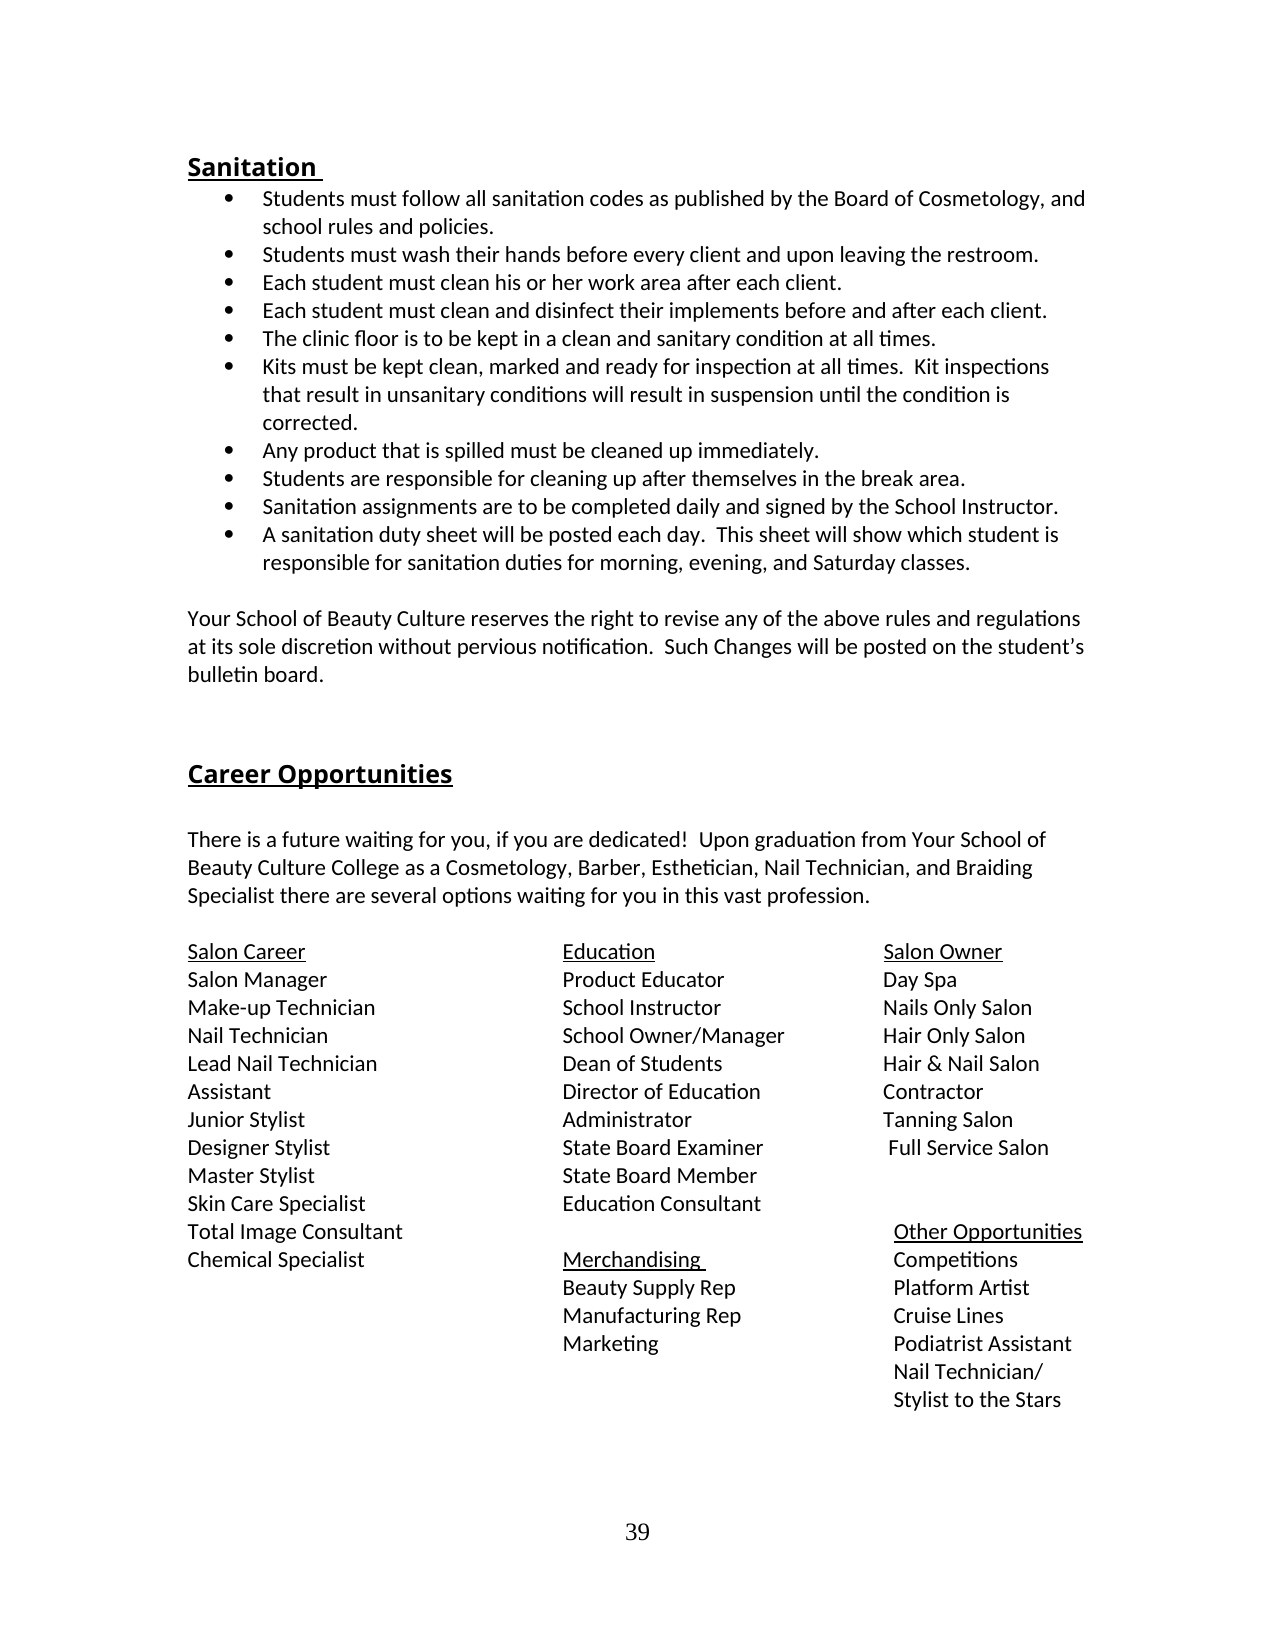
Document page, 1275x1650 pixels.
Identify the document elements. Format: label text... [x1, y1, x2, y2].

list Salon Manager Product Educator Day Spa [187, 965, 1087, 993]
list Manufacturing Rep Cruise Lines [187, 1301, 1087, 1329]
list Any product that is spilled must be cleaned up immediately. [225, 436, 1087, 464]
list Nail Technician/ [187, 1357, 1087, 1385]
list Make-up Technician School Instructor Nails Only Salon [187, 993, 1087, 1021]
list Kits must be kept clean, marked and ready for inspection at all times. Kit inspections that result in unsanitary conditions will result in suspension until the condition is corrected. [225, 352, 1087, 436]
list Assistant Director of Education Contractor [187, 1077, 1087, 1105]
text Your School of Beauty Culture reserves the right to revise any of the above rules and regulations at its sole discretion without pervious notification. Such Changes will be posted on the student’s bulletin board. [187, 604, 1087, 688]
list Chemical Specialist Merchandising Competitions [187, 1245, 1087, 1273]
list Sanitation assignments are to be completed daily and signed by the School Instructor. [225, 492, 1087, 520]
list Marketing Podiatrist Assistant [187, 1329, 1087, 1357]
list There is a future waiting for you, if you are dedicated! Upon graduation from Your School of Beauty Culture College as a Cosmetology, Barber, Esthetician, Nail Technician, and Braiding Specialist there are several options waiting for you in this vast profession. [187, 825, 1087, 909]
list Master Stylist State Board Member [187, 1161, 1087, 1189]
list Students must follow all sanitation codes as published by the Board of Cosmetology, and school rules and policies. [225, 184, 1087, 240]
list Students must wash their hands before every client and upon leaving the restroom. [225, 240, 1087, 268]
list Junior Stylist Administrator Tanning Salon [187, 1105, 1087, 1133]
list Sanitation [187, 150, 1087, 184]
list Nail Technician School Owner/Manager Hair Only Salon [187, 1021, 1087, 1049]
list Designer Stylist State Board Examiner Full Service Salon [187, 1133, 1087, 1161]
list Salon Career Education Salon Owner [187, 937, 1087, 965]
list Each student must clean and disinfect their implements before and after each client. [225, 296, 1087, 324]
list Each student must clean his or her work area after each client. [225, 268, 1087, 296]
list A sanitation duty sheet will be posted each day. This sheet will show which student is responsible for sanitation duties for morning, evening, and Saturday classes. [225, 520, 1087, 576]
list The clinic floor is to be kept in a clean and sanitary condition at all times. [225, 324, 1087, 352]
list Stylist to the Stars [187, 1385, 1087, 1413]
list Beauty Supply Rep Platform Artist [187, 1273, 1087, 1301]
list Total Image Consultant Other Opportunities [187, 1217, 1087, 1245]
list Lead Nail Technician Dean of Students Hair & Nail Salon [187, 1049, 1087, 1077]
list Skin Care Specialist Education Consultant [187, 1189, 1087, 1217]
list Students are responsible for cleaning up after themselves in the break area. [225, 464, 1087, 492]
list Career Opportunities [187, 757, 1087, 791]
